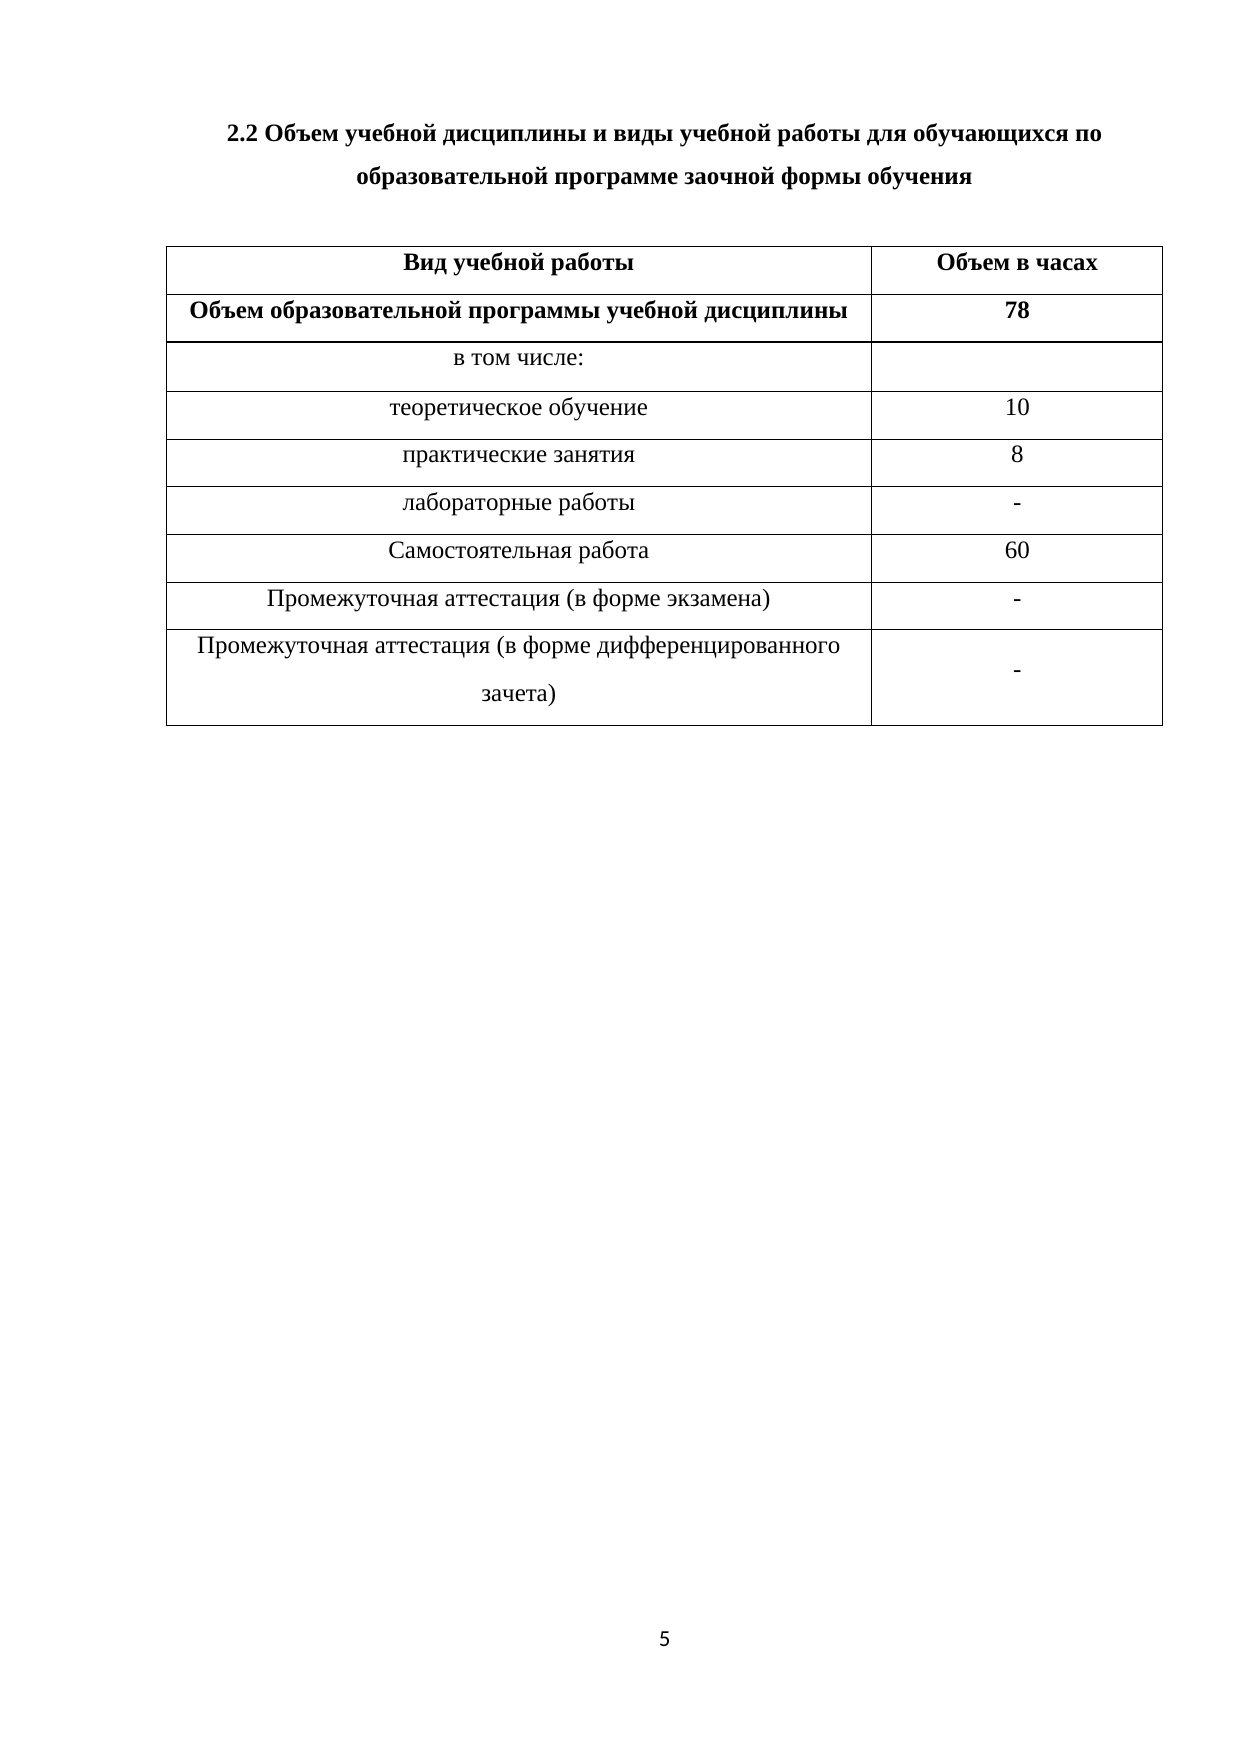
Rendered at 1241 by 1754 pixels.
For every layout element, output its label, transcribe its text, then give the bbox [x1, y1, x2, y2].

table_cell 8 [872, 440, 1162, 486]
table_header Вид учебной работы [167, 247, 871, 294]
text 2.2 Объем учебной дисциплины и виды учебной работы для обучающихся по образовательной программе заочной формы обучения [177, 118, 1152, 190]
table_cell Объем образовательной программы учебной дисциплины [167, 295, 871, 341]
table_cell 60 [872, 535, 1162, 582]
table_cell 10 [872, 392, 1162, 438]
table_cell [872, 343, 1162, 391]
table_header Объем в часах [872, 247, 1162, 294]
table_cell Промежуточная аттестация (в форме экзамена) [167, 583, 871, 629]
table_cell - [872, 630, 1162, 725]
table_cell Промежуточная аттестация (в форме дифференцированного зачета) [167, 630, 871, 725]
table_cell теоретическое обучение [167, 392, 871, 438]
table_cell в том числе: [167, 343, 871, 391]
table_cell - [872, 583, 1162, 629]
table_cell лабораторные работы [167, 487, 871, 534]
table_cell 78 [872, 295, 1162, 341]
table_cell практические занятия [167, 440, 871, 486]
table_cell Самостоятельная работа [167, 535, 871, 582]
table_cell - [872, 487, 1162, 534]
